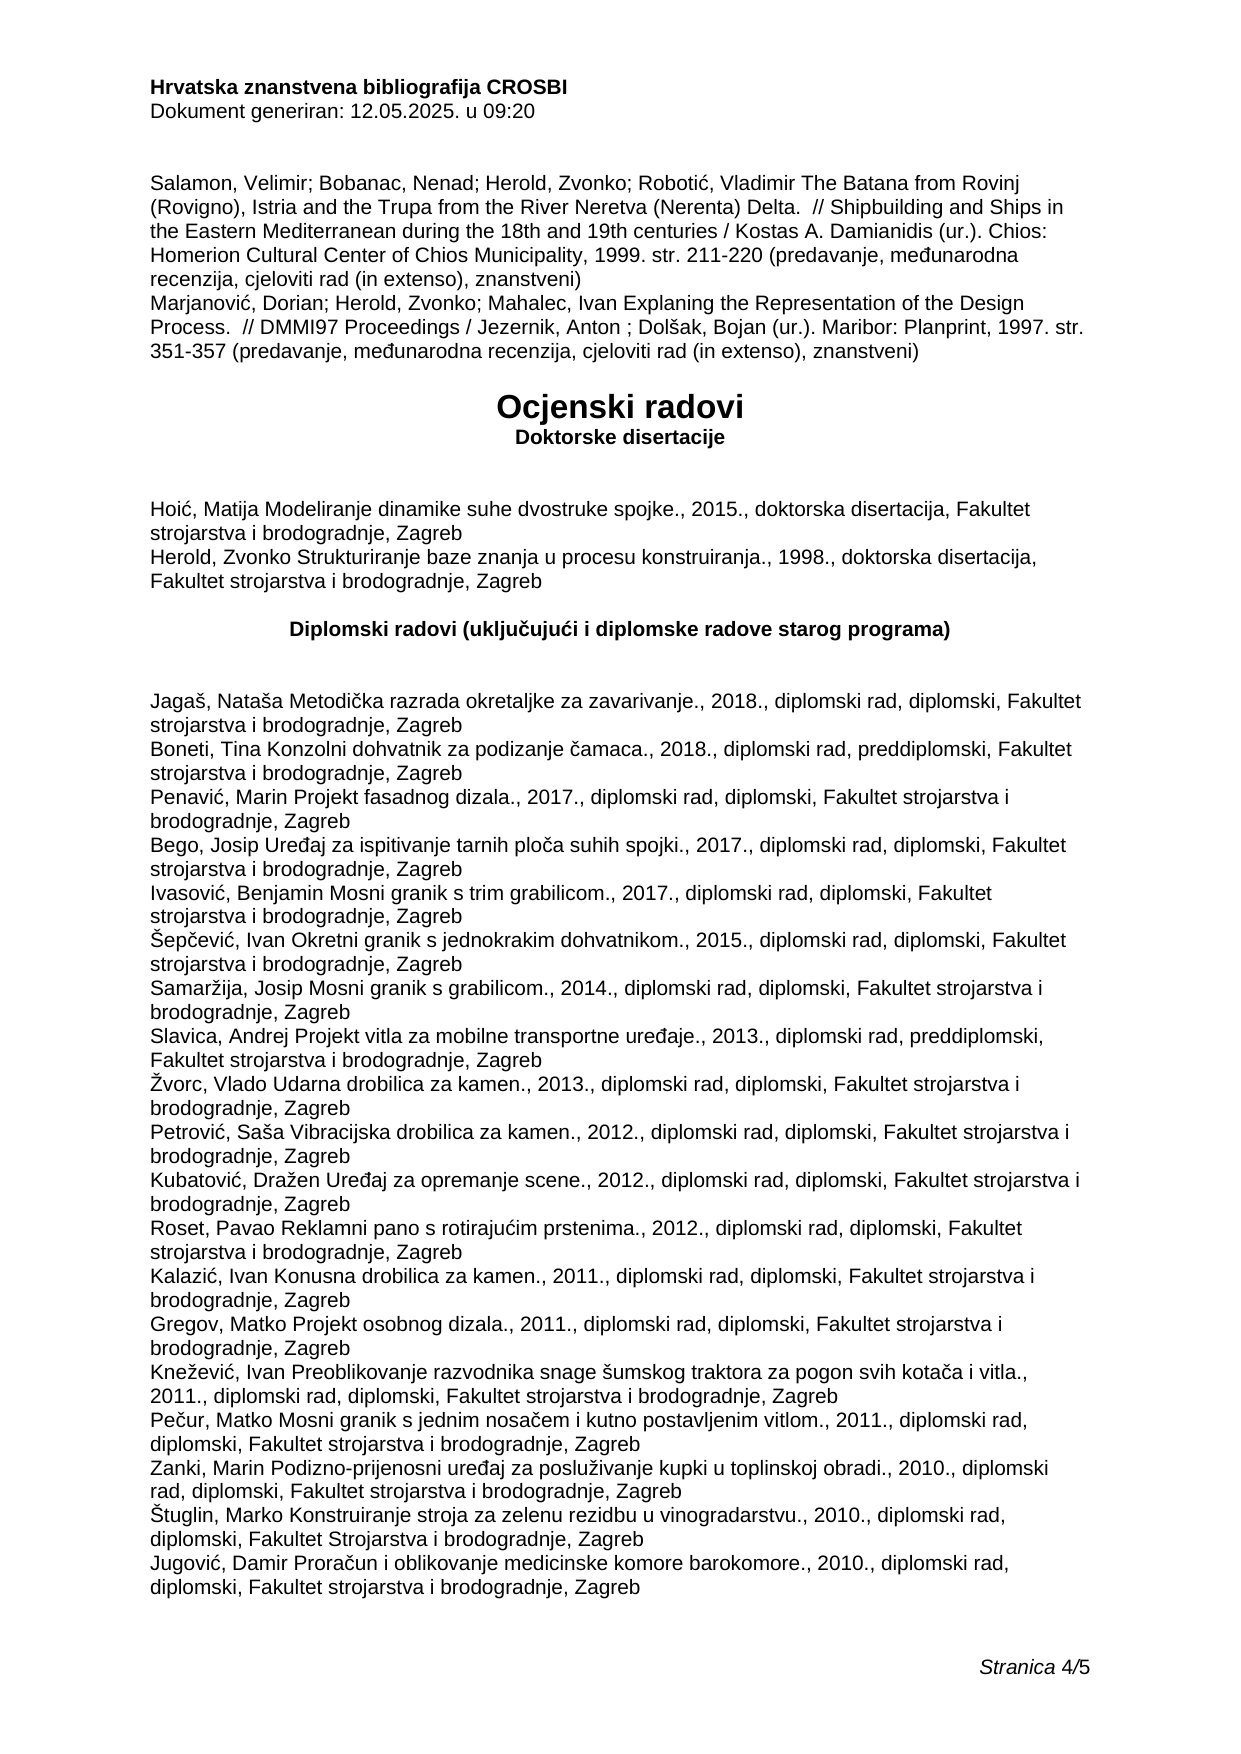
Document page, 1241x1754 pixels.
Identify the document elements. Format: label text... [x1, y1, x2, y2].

text Kubatović, Dražen [150, 1168, 1090, 1216]
text Kalazić, Ivan [150, 1264, 1090, 1312]
text Gregov, Matko [150, 1312, 1090, 1359]
text Štuglin, Marko [150, 1503, 1090, 1551]
text Roset, Pavao [150, 1216, 1090, 1264]
subtitle Ocjenski radovi [150, 387, 1090, 425]
text Žvorc, Vlado [150, 1072, 1090, 1120]
text Slavica, Andrej [150, 1024, 1090, 1072]
subtitle Diplomski radovi (uključujući i diplomske radove starog programa) [150, 617, 1090, 641]
subtitle Doktorske disertacije [150, 425, 1090, 449]
text Šepčević, Ivan [150, 928, 1090, 976]
text Petrović, Saša [150, 1120, 1090, 1168]
text Zanki, Marin [150, 1455, 1090, 1503]
text Marjanović, Dorian; Herold, Zvonko; Mahalec, Ivan [150, 291, 1090, 363]
text Salamon, Velimir; Bobanac, Nenad; Herold, Zvonko; Robotić, Vladimir [150, 171, 1090, 291]
text Pečur, Matko [150, 1407, 1090, 1455]
text Bego, Josip [150, 832, 1090, 880]
text Ivasović, Benjamin [150, 880, 1090, 928]
text Herold, Zvonko [150, 545, 1090, 593]
text Samaržija, Josip [150, 976, 1090, 1024]
text Knežević, Ivan [150, 1359, 1090, 1407]
text Jugović, Damir [150, 1551, 1090, 1599]
text Hoić, Matija [150, 497, 1090, 545]
text Boneti, Tina [150, 737, 1090, 784]
text Jagaš, Nataša [150, 689, 1090, 737]
text Penavić, Marin [150, 784, 1090, 832]
